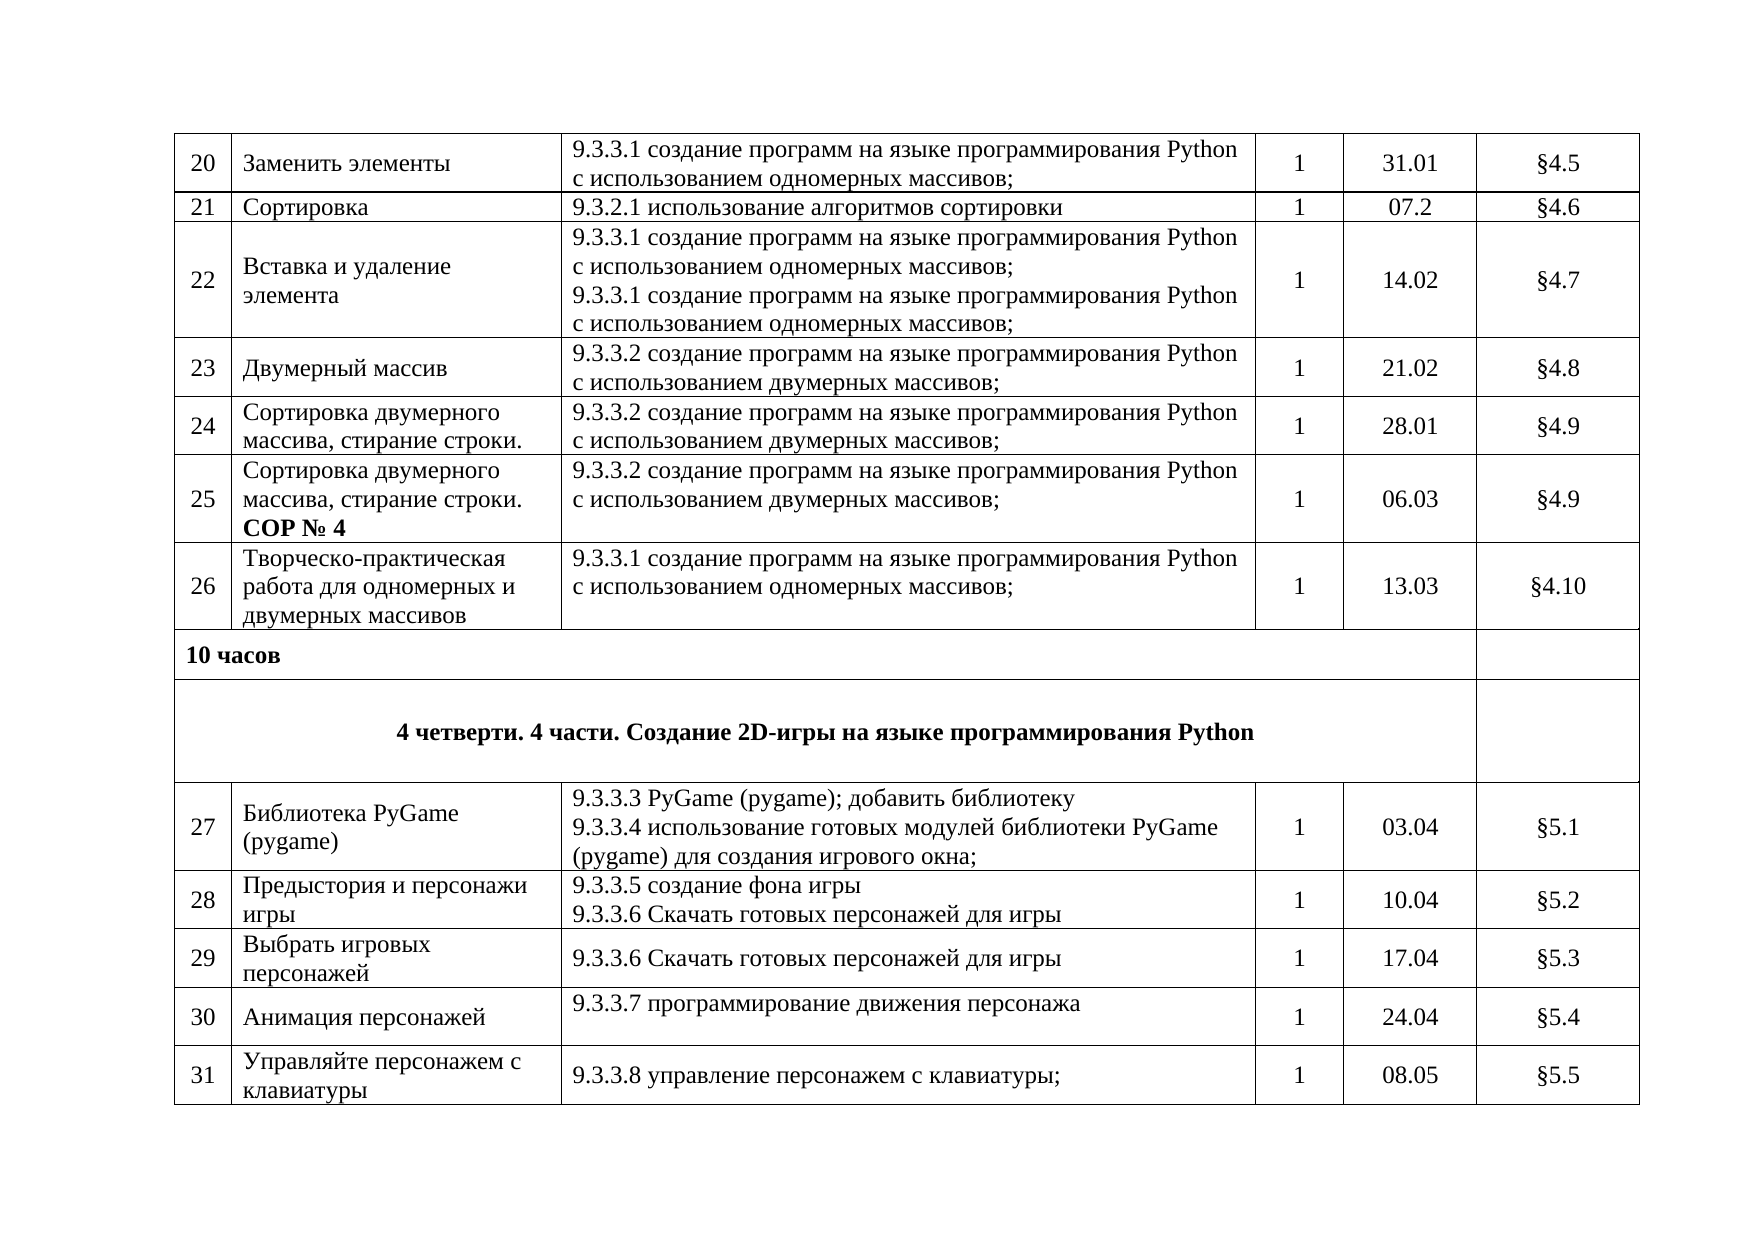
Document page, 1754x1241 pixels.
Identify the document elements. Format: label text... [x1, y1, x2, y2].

table_cell Управляйте персонажем с клавиатуры [232, 1046, 561, 1104]
table_cell Сортировка двумерного массива, стирание строки. [232, 397, 561, 454]
table_cell 28.01 [1344, 397, 1476, 454]
table_cell 20 [175, 134, 231, 191]
table_cell 1 [1256, 193, 1343, 221]
table_cell 9.3.3.2 создание программ на языке программирования Python с использованием двумерных массивов; [562, 397, 1255, 454]
table_cell 24 [175, 397, 231, 454]
table_cell §5.4 [1477, 988, 1639, 1045]
table_cell Сортировка [232, 193, 561, 221]
table_cell §4.9 [1477, 397, 1639, 454]
table_cell 28 [175, 871, 231, 928]
table_cell 07.2 [1344, 193, 1476, 221]
table_cell 9.3.3.3 PyGame (pygame); добавить библиотеку 9.3.3.4 использование готовых модулей библиотеки PyGame (pygame) для создания игрового окна; [562, 783, 1255, 869]
table_cell §4.8 [1477, 338, 1639, 396]
table_cell 9.3.2.1 использование алгоритмов сортировки [562, 193, 1255, 221]
table_cell 9.3.3.6 Скачать готовых персонажей для игры [562, 929, 1255, 987]
table_cell Анимация персонажей [232, 988, 561, 1045]
table_cell §4.5 [1477, 134, 1639, 191]
table_cell 24.04 [1344, 988, 1476, 1045]
table_cell 21.02 [1344, 338, 1476, 396]
table_cell 9.3.3.8 управление персонажем с клавиатуры; [562, 1046, 1255, 1104]
table_cell 30 [175, 988, 231, 1045]
table_cell 14.02 [1344, 222, 1476, 337]
table_cell 1 [1256, 543, 1343, 629]
table_cell 1 [1256, 338, 1343, 396]
table_cell 1 [1256, 1046, 1343, 1104]
table_cell 10 часов [175, 630, 1476, 679]
table_cell 31 [175, 1046, 231, 1104]
table_cell 27 [175, 783, 231, 869]
table_cell 17.04 [1344, 929, 1476, 987]
table_cell 29 [175, 929, 231, 987]
table_cell 31.01 [1344, 134, 1476, 191]
table_cell §4.10 [1477, 543, 1639, 629]
table_cell 1 [1256, 455, 1343, 542]
table_cell 10.04 [1344, 871, 1476, 928]
table_cell 9.3.3.2 создание программ на языке программирования Python с использованием двумерных массивов; [562, 338, 1255, 396]
table_cell 1 [1256, 134, 1343, 191]
table_cell [1477, 680, 1639, 782]
table_cell Выбрать игровых персонажей [232, 929, 561, 987]
table_cell 26 [175, 543, 231, 629]
table_cell 1 [1256, 871, 1343, 928]
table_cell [562, 134, 1255, 191]
table_cell 1 [1256, 988, 1343, 1045]
table_cell 13.03 [1344, 543, 1476, 629]
table_cell 1 [1256, 397, 1343, 454]
table_cell Вставка и удаление элемента [232, 222, 561, 337]
table_cell 06.03 [1344, 455, 1476, 542]
table_cell 22 [175, 222, 231, 337]
table_cell 25 [175, 455, 231, 542]
table_cell 1 [1256, 929, 1343, 987]
table_cell 23 [175, 338, 231, 396]
table_cell §5.1 [1477, 783, 1639, 869]
table_cell §4.6 [1477, 193, 1639, 221]
table_cell 9.3.3.1 создание программ на языке программирования Python с использованием одномерных массивов; [562, 543, 1255, 629]
table_cell 4 четверти. 4 части. Создание 2D-игры на языке программирования Python [175, 680, 1476, 782]
table_cell [1477, 630, 1639, 679]
table_cell §5.5 [1477, 1046, 1639, 1104]
table_cell 9.3.3.5 создание фона игры 9.3.3.6 Скачать готовых персонажей для игры [562, 871, 1255, 928]
table_cell Двумерный массив [232, 338, 561, 396]
table_cell 9.3.3.2 создание программ на языке программирования Python с использованием двумерных массивов; [562, 455, 1255, 542]
table_cell 03.04 [1344, 783, 1476, 869]
table_cell Библиотека PyGame (pygame) [232, 783, 561, 869]
table_cell Предыстория и персонажи игры [232, 871, 561, 928]
table_cell 08.05 [1344, 1046, 1476, 1104]
table_cell 9.3.3.1 создание программ на языке программирования Python с использованием одномерных массивов; 9.3.3.1 создание программ на языке программирования Python с использованием одномерных массивов; [562, 222, 1255, 337]
table_cell Сортировка двумерного массива, стирание строки. СОР № 4 [232, 455, 561, 542]
table_cell 9.3.3.7 программирование движения персонажа [562, 988, 1255, 1045]
table_cell Заменить элементы [232, 134, 561, 191]
table_cell Творческо-практическая работа для одномерных и двумерных массивов [232, 543, 561, 629]
table_cell §5.3 [1477, 929, 1639, 987]
table_cell §5.2 [1477, 871, 1639, 928]
table_cell §4.9 [1477, 455, 1639, 542]
table_cell 21 [175, 193, 231, 221]
table_cell §4.7 [1477, 222, 1639, 337]
table_cell 1 [1256, 222, 1343, 337]
table_cell 1 [1256, 783, 1343, 869]
